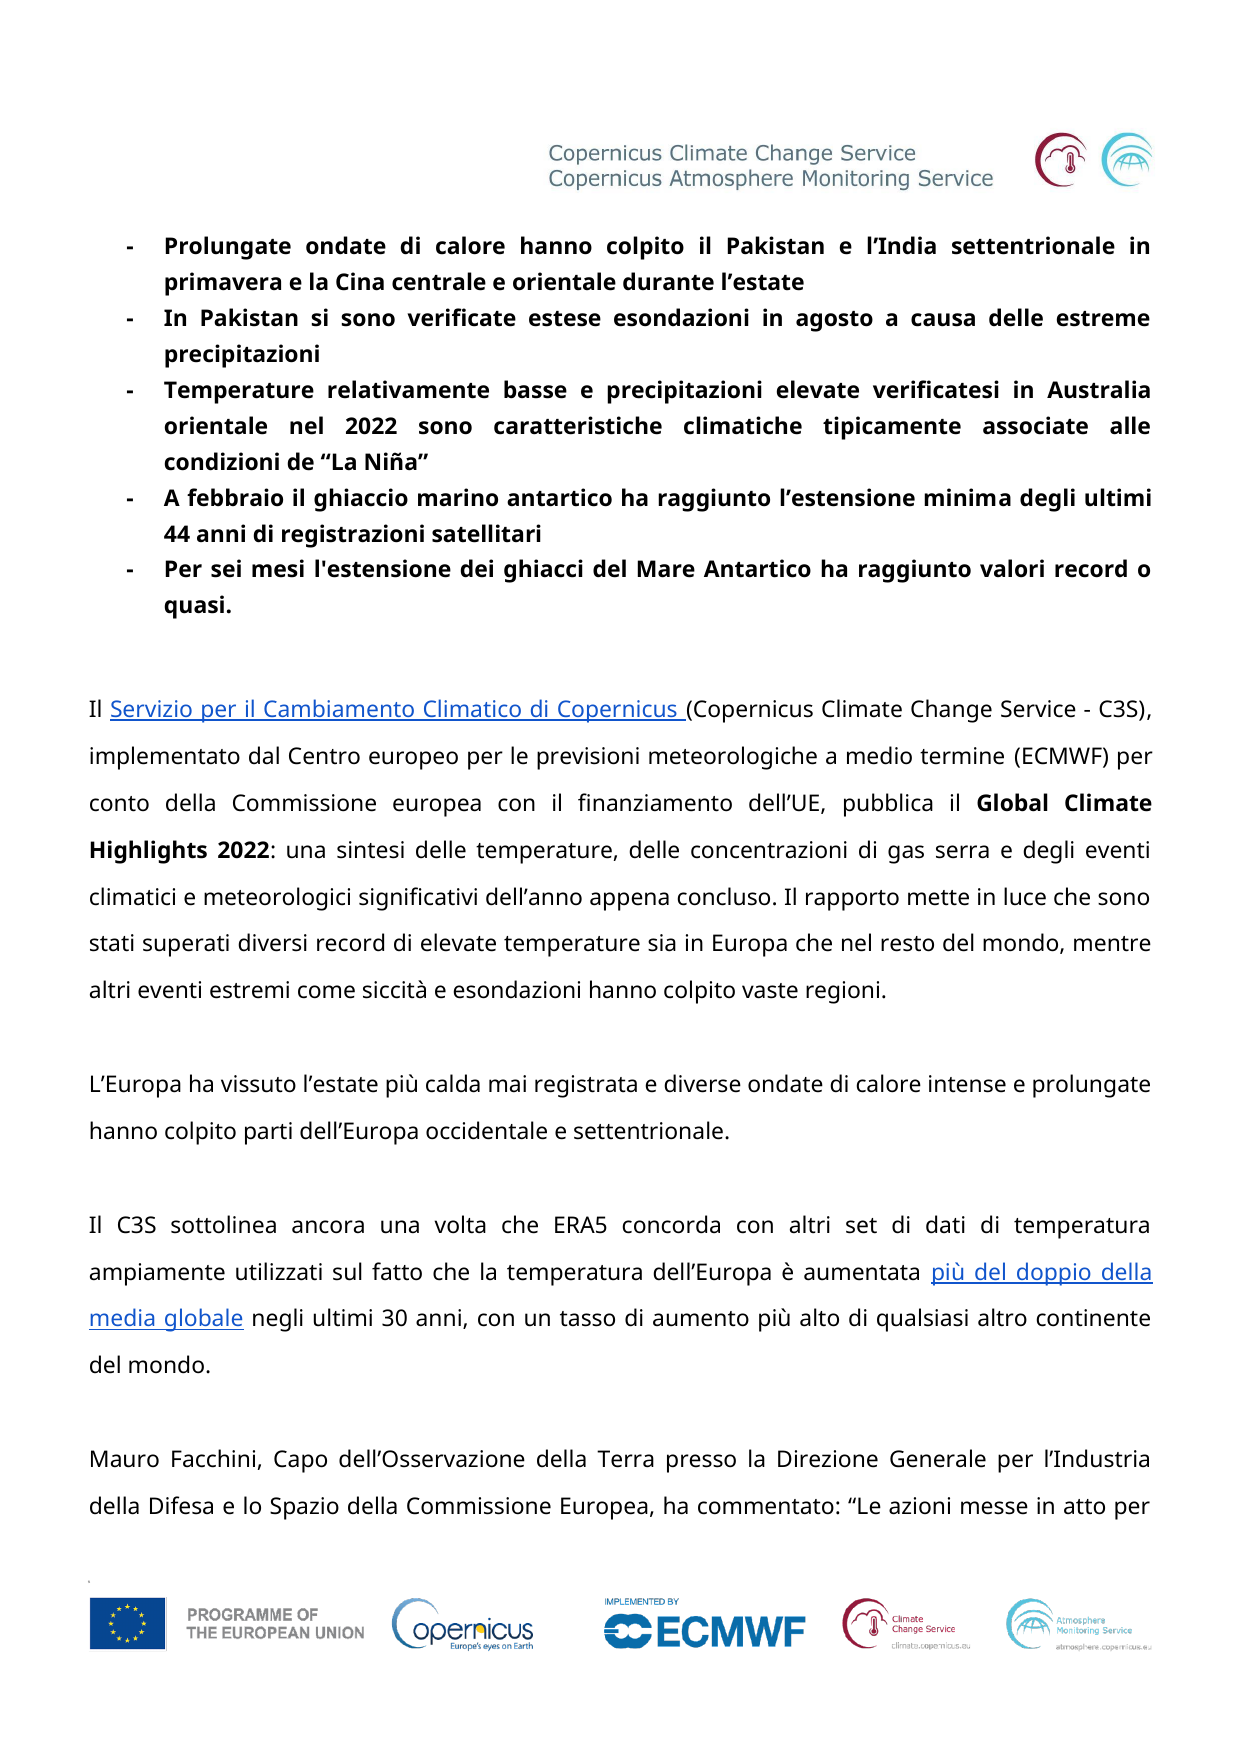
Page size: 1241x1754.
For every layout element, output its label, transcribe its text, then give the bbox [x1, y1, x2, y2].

list In Pakistan si sono verificate estese esondazioni in agosto a causa delle estreme precipitazioni [126, 302, 1152, 369]
list Per sei mesi l'estensione dei ghiacci del Mare Antartico ha raggiunto valori record o quasi. [126, 553, 1152, 621]
text L’Europa ha vissuto l’estate più calda mai registrata e diverse ondate di calore intense e prolungate hanno colpito parti dell’Europa occidentale e settentrionale. [89, 1068, 1152, 1146]
picture [88, 1597, 1152, 1652]
list A febbraio il ghiaccio marino antartico ha raggiunto l’estensione minima degli ultimi 44 anni di registrazioni satellitari [126, 482, 1152, 549]
list Prolungate ondate di calore hanno colpito il Pakistan e l’India settentrionale in primavera e la Cina centrale e orientale durante l’estate [126, 230, 1152, 297]
list Temperature relativamente basse e precipitazioni elevate verificatesi in Australia orientale nel 2022 sono caratteristiche climatiche tipicamente associate alle condizioni de “La Niña” [126, 374, 1152, 477]
text Il C3S sottolinea ancora una volta che ERA5 concorda con altri set di dati di temperatura ampiamente utilizzati sul fatto che la temperatura dell’Europa è aumentata più del doppio della media globale negli ultimi 30 anni, con un tasso di aumento più alto di qualsiasi altro continente del mondo. [89, 1209, 1152, 1381]
picture [536, 55, 1241, 212]
text Il Servizio per il Cambiamento Climatico di Copernicus (Copernicus Climate Change Service - C3S), implementato dal Centro europeo per le previsioni meteorologiche a medio termine (ECMWF) per conto della Commissione europea con il finanziamento dell’UE, pubblica il Global Climate Highlights 2022: una sintesi delle temperature, delle concentrazioni di gas serra e degli eventi climatici e meteorologici significativi dell’anno appena concluso. Il rapporto mette in luce che sono stati superati diversi record di elevate temperature sia in Europa che nel resto del mondo, mentre altri eventi estremi come siccità e esondazioni hanno colpito vaste regioni. [89, 693, 1152, 1006]
